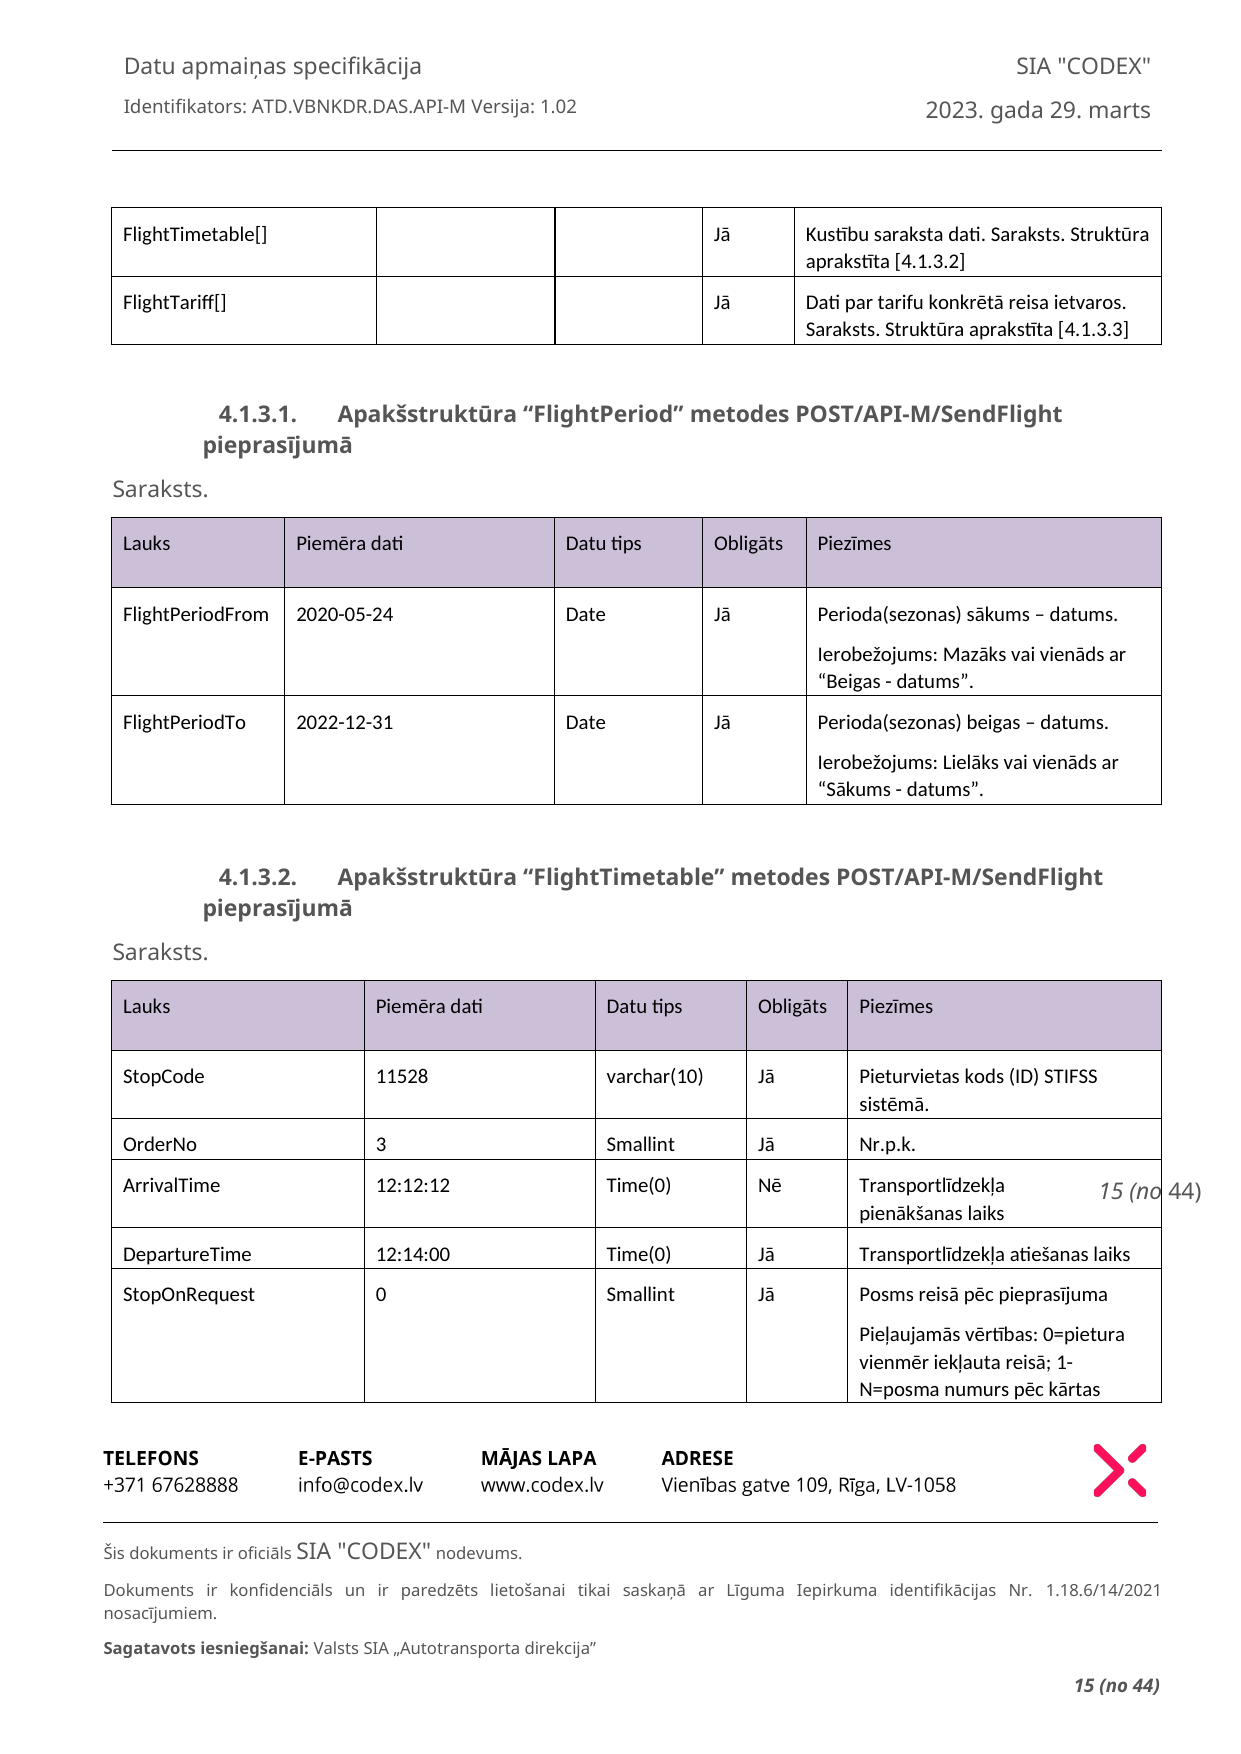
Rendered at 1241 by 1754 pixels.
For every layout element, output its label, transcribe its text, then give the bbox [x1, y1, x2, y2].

table_header Piemēra dati [285, 518, 554, 587]
table_cell Date [555, 696, 702, 803]
table_cell Date [555, 588, 702, 695]
table_header Piemēra dati [365, 981, 595, 1050]
table_cell Time(0) [596, 1160, 746, 1227]
table_cell Jā [703, 208, 794, 276]
picture [103, 1444, 957, 1497]
table_cell StopOnRequest [112, 1269, 364, 1402]
table_cell Jā [747, 1051, 847, 1118]
table_cell Jā [703, 696, 806, 803]
table_header Piezīmes [848, 981, 1161, 1050]
table_cell Jā [747, 1269, 847, 1402]
table_header Datu tips [555, 518, 702, 587]
table_cell Kustību saraksta dati. Saraksts. Struktūra aprakstīta [4.1.3.2] [795, 208, 1161, 276]
table_cell 2022-12-31 [285, 696, 554, 803]
table_cell Jā [747, 1228, 847, 1268]
table_cell Nē [747, 1160, 847, 1227]
table_cell Time(0) [596, 1228, 746, 1268]
table_header Obligāts [703, 518, 806, 587]
table_cell FlightPeriodTo [112, 696, 284, 803]
table_header Lauks [112, 518, 284, 587]
picture [1093, 1444, 1147, 1497]
table_cell FlightTimetable[] [112, 208, 376, 276]
table_cell Smallint [596, 1269, 746, 1402]
table_cell 12:14:00 [365, 1228, 595, 1268]
table_cell [377, 277, 554, 344]
table_cell OrderNo [112, 1119, 364, 1159]
table_cell Smallint [596, 1119, 746, 1159]
table_cell Transportlīdzekļa pienākšanas laiks [848, 1160, 1161, 1227]
table_cell 11528 [365, 1051, 595, 1118]
table_header Lauks [112, 981, 364, 1050]
table_cell Transportlīdzekļa atiešanas laiks [848, 1228, 1161, 1268]
text Saraksts. [112, 936, 1162, 967]
table_cell Posms reisā pēc pieprasījuma Pieļaujamās vērtības: 0=pietura vienmēr iekļauta reisā; 1-N=posma numurs pēc kārtas reisam pēc pieprasījuma. [848, 1269, 1161, 1402]
subtitle Apakšstruktūra “FlightTimetable” metodes POST/API-M/SendFlight pieprasījumā [202, 861, 1162, 923]
table_cell 12:12:12 [365, 1160, 595, 1227]
table_cell Perioda(sezonas) sākums – datums. Ierobežojums: Mazāks vai vienāds ar “Beigas - datums”. [807, 588, 1161, 695]
subtitle Apakšstruktūra “FlightPeriod” metodes POST/API-M/SendFlight pieprasījumā [202, 398, 1162, 461]
table_cell varchar(10) [596, 1051, 746, 1118]
table_cell Nr.p.k. [848, 1119, 1161, 1159]
text Saraksts. [112, 473, 1162, 504]
table_cell [377, 208, 554, 276]
table_cell DepartureTime [112, 1228, 364, 1268]
table_cell StopCode [112, 1051, 364, 1118]
table_cell Dati par tarifu konkrētā reisa ietvaros. Saraksts. Struktūra aprakstīta [4.1.3.3] [795, 277, 1161, 344]
table_cell [556, 277, 702, 344]
table_header Datu tips [596, 981, 746, 1050]
table_cell 0 [365, 1269, 595, 1402]
table_header Obligāts [747, 981, 847, 1050]
table_header Piezīmes [807, 518, 1161, 587]
table_cell Perioda(sezonas) beigas – datums. Ierobežojums: Lielāks vai vienāds ar “Sākums - datums”. [807, 696, 1161, 803]
table_cell Pieturvietas kods (ID) STIFSS sistēmā. [848, 1051, 1161, 1118]
table_cell Jā [703, 277, 794, 344]
table_cell [556, 208, 702, 276]
table_cell ArrivalTime [112, 1160, 364, 1227]
table_cell FlightTariff[] [112, 277, 376, 344]
table_cell Jā [703, 588, 806, 695]
table_cell FlightPeriodFrom [112, 588, 284, 695]
table_cell 2020-05-24 [285, 588, 554, 695]
table_cell Jā [747, 1119, 847, 1159]
table_cell 3 [365, 1119, 595, 1159]
